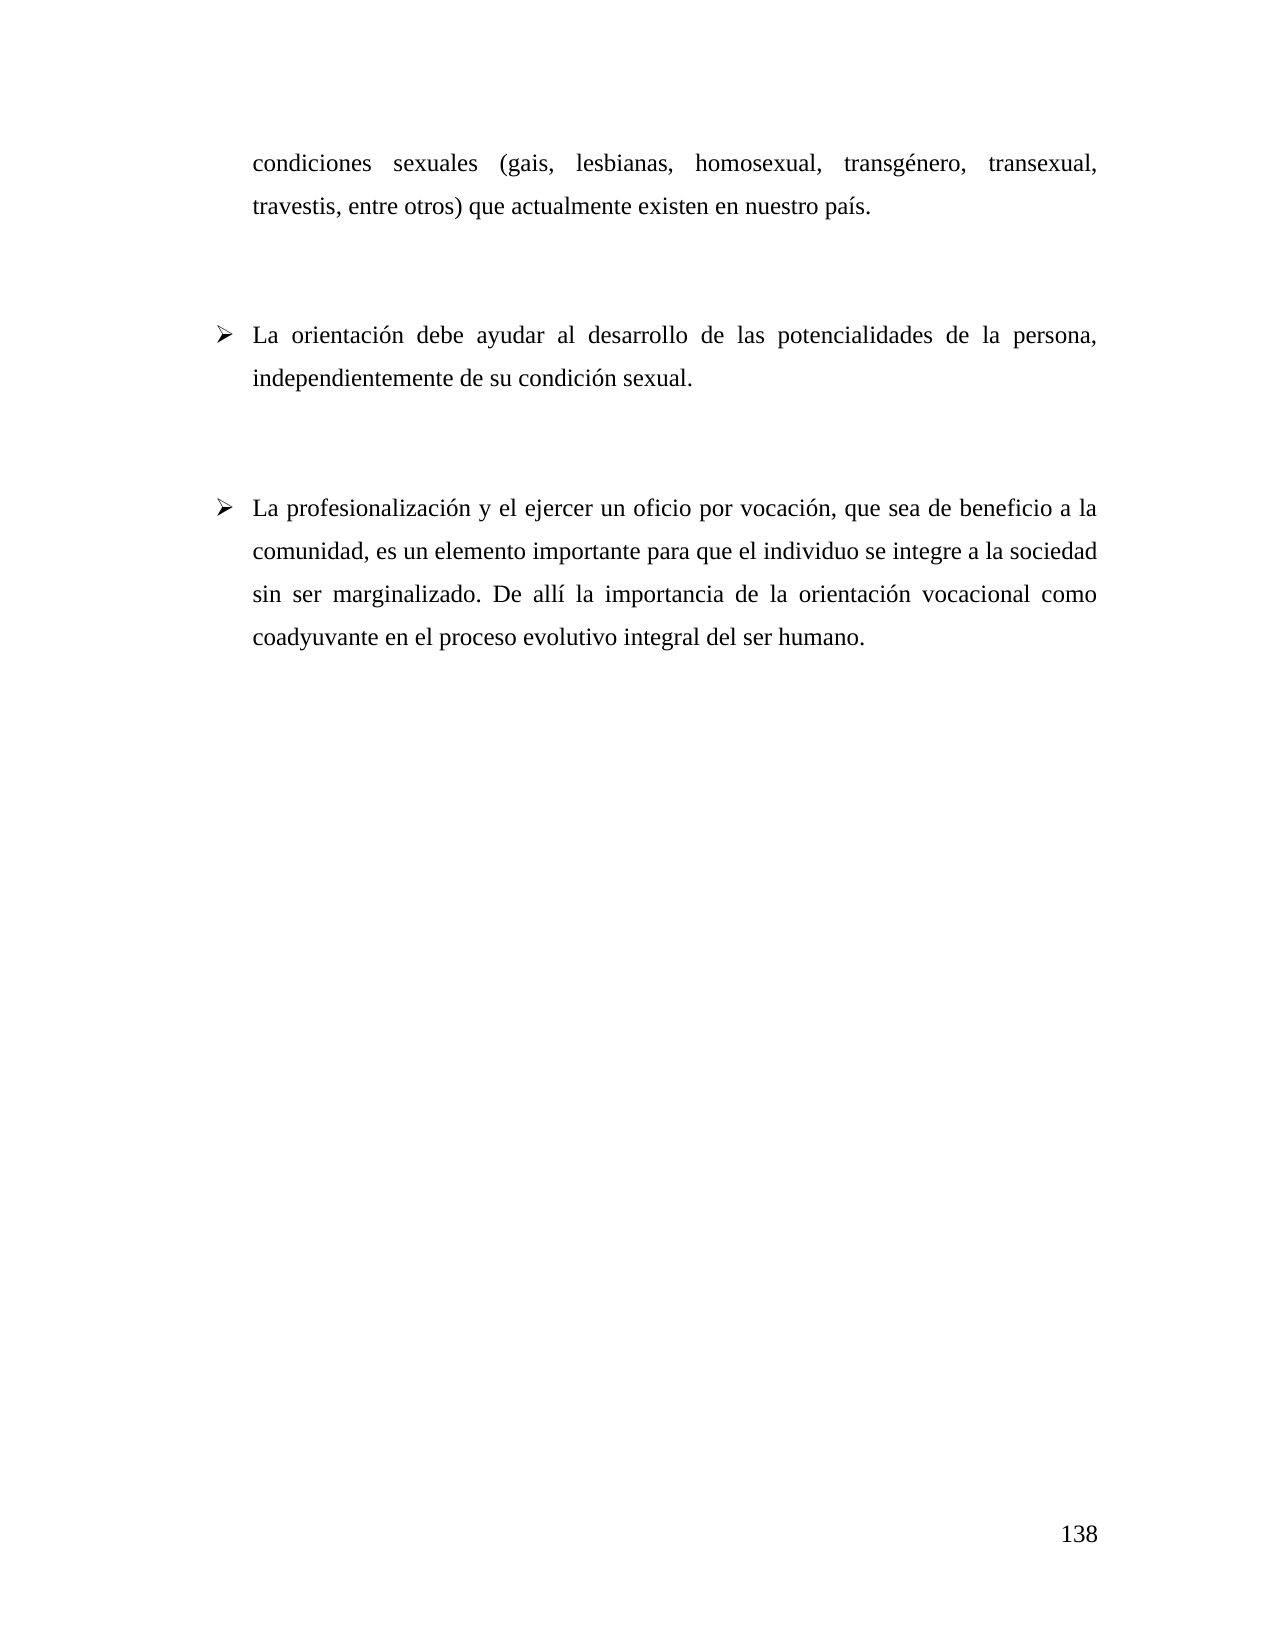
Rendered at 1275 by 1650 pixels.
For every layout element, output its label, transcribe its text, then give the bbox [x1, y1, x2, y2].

list La profesionalización y el ejercer un oficio por vocación, que sea de beneficio a la comunidad, es un elemento importante para que el individuo se integre a la sociedad sin ser marginalizado. De allí la importancia de la orientación vocacional como coadyuvante en el proceso evolutivo integral del ser humano. [215, 493, 1098, 651]
list La orientación debe ayudar al desarrollo de las potencialidades de la persona, independientemente de su condición sexual. [215, 320, 1098, 392]
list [215, 148, 1098, 219]
